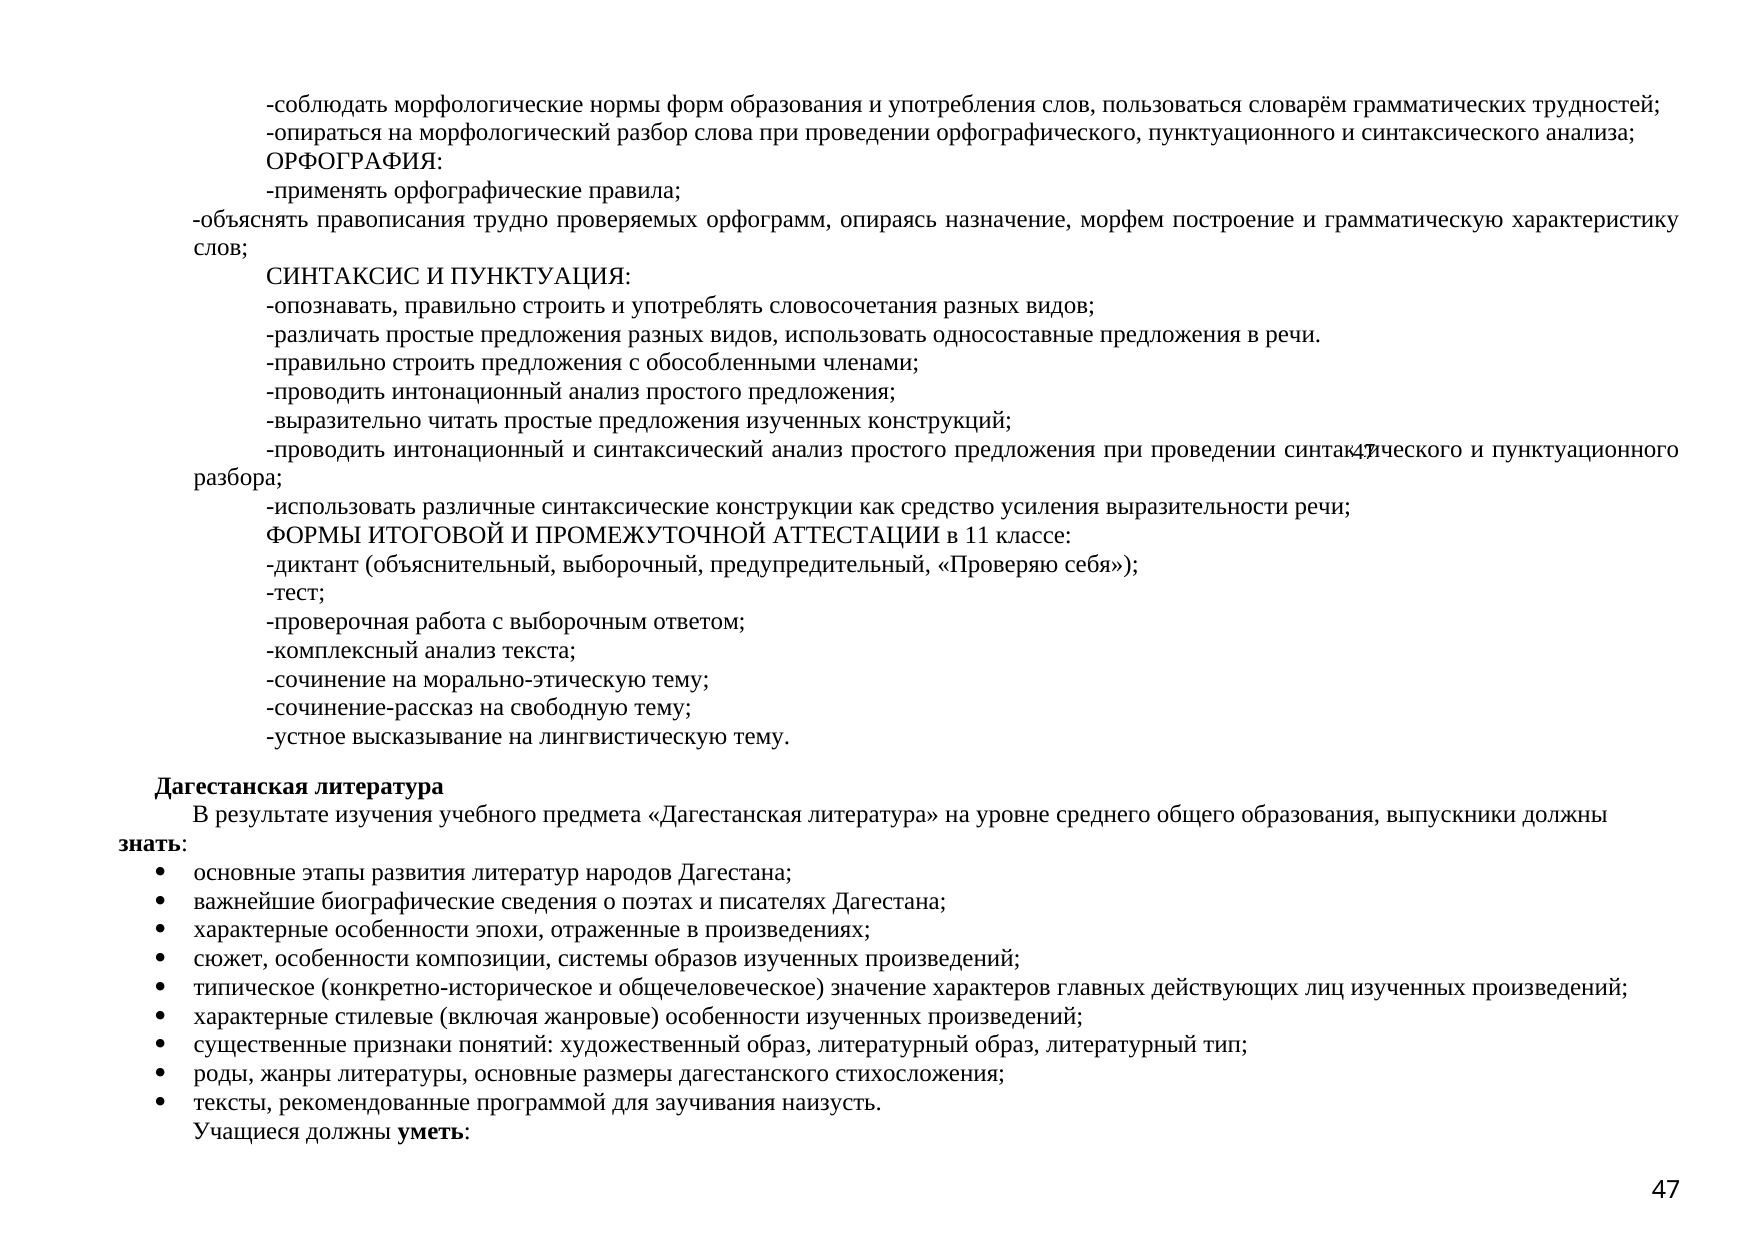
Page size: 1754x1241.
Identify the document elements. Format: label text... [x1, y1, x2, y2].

list СИНТАКСИС И ПУНКТУАЦИЯ: [193, 261, 1680, 290]
text В результате изучения учебного предмета «Дагестанская литература» на уровне среднего общего образования, выпускники должны знать: [118, 799, 1680, 857]
list -опознавать, правильно строить и употреблять словосочетания разных видов; [193, 290, 1680, 319]
list -диктант (объяснительный, выборочный, предупредительный, «Проверяю себя»); [193, 549, 1680, 577]
list -сочинение на морально-этическую тему; [193, 664, 1680, 692]
list важнейшие биографические сведения о поэтах и писателях Дагестана; [156, 886, 1680, 914]
list ОРФОГРАФИЯ: [193, 146, 1680, 175]
list существенные признаки понятий: художественный образ, литературный образ, литературный тип; [156, 1029, 1680, 1058]
list -соблюдать морфологические нормы форм образования и употребления слов, пользоваться словарём грамматических трудностей; [193, 89, 1680, 117]
list -опираться на морфологический разбор слова при проведении орфографического, пунктуационного и синтаксического анализа; [193, 117, 1680, 146]
list -проводить интонационный анализ простого предложения; [193, 376, 1680, 405]
list -использовать различные синтаксические конструкции как средство усиления выразительности речи; [193, 491, 1680, 520]
list -проверочная работа с выборочным ответом; [193, 606, 1680, 635]
list -устное высказывание на лингвистическую тему. [193, 721, 1680, 750]
list характерные особенности эпохи, отраженные в произведениях; [156, 914, 1680, 943]
list -комплексный анализ текста; [193, 635, 1680, 664]
list -выразительно читать простые предложения изученных конструкций; [193, 405, 1680, 434]
list -объяснять правописания трудно проверяемых орфограмм, опираясь назначение, морфем построение и грамматическую характеристику слов; [192, 204, 1680, 261]
list -правильно строить предложения с обособленными членами; [193, 347, 1680, 376]
list характерные стилевые (включая жанровые) особенности изученных произведений; [156, 1001, 1680, 1029]
list роды, жанры литературы, основные размеры дагестанского стихосложения; [156, 1058, 1680, 1087]
list -проводить интонационный и синтаксический анализ простого предложения при проведении синтаксического и пунктуационного разбора; [193, 434, 1680, 491]
list сюжет, особенности композиции, системы образов изученных произведений; [156, 943, 1680, 972]
list -применять орфографические правила; [193, 175, 1680, 204]
list -сочинение-рассказ на свободную тему; [193, 692, 1680, 721]
list -различать простые предложения разных видов, использовать односоставные предложения в речи. [193, 319, 1680, 347]
list тексты, рекомендованные программой для заучивания наизусть. [156, 1087, 1680, 1116]
text Учащиеся должны уметь: [118, 1116, 1680, 1144]
list основные этапы развития литератур народов Дагестана; [156, 857, 1680, 886]
list типическое (конкретно-историческое и общечеловеческое) значение характеров главных действующих лиц изученных произведений; [156, 972, 1680, 1001]
subtitle Дагестанская литература [154, 771, 1680, 799]
list ФОРМЫ ИТОГОВОЙ И ПРОМЕЖУТОЧНОЙ АТТЕСТАЦИИ в 11 классе: [193, 520, 1680, 549]
list -тест; [193, 577, 1680, 606]
